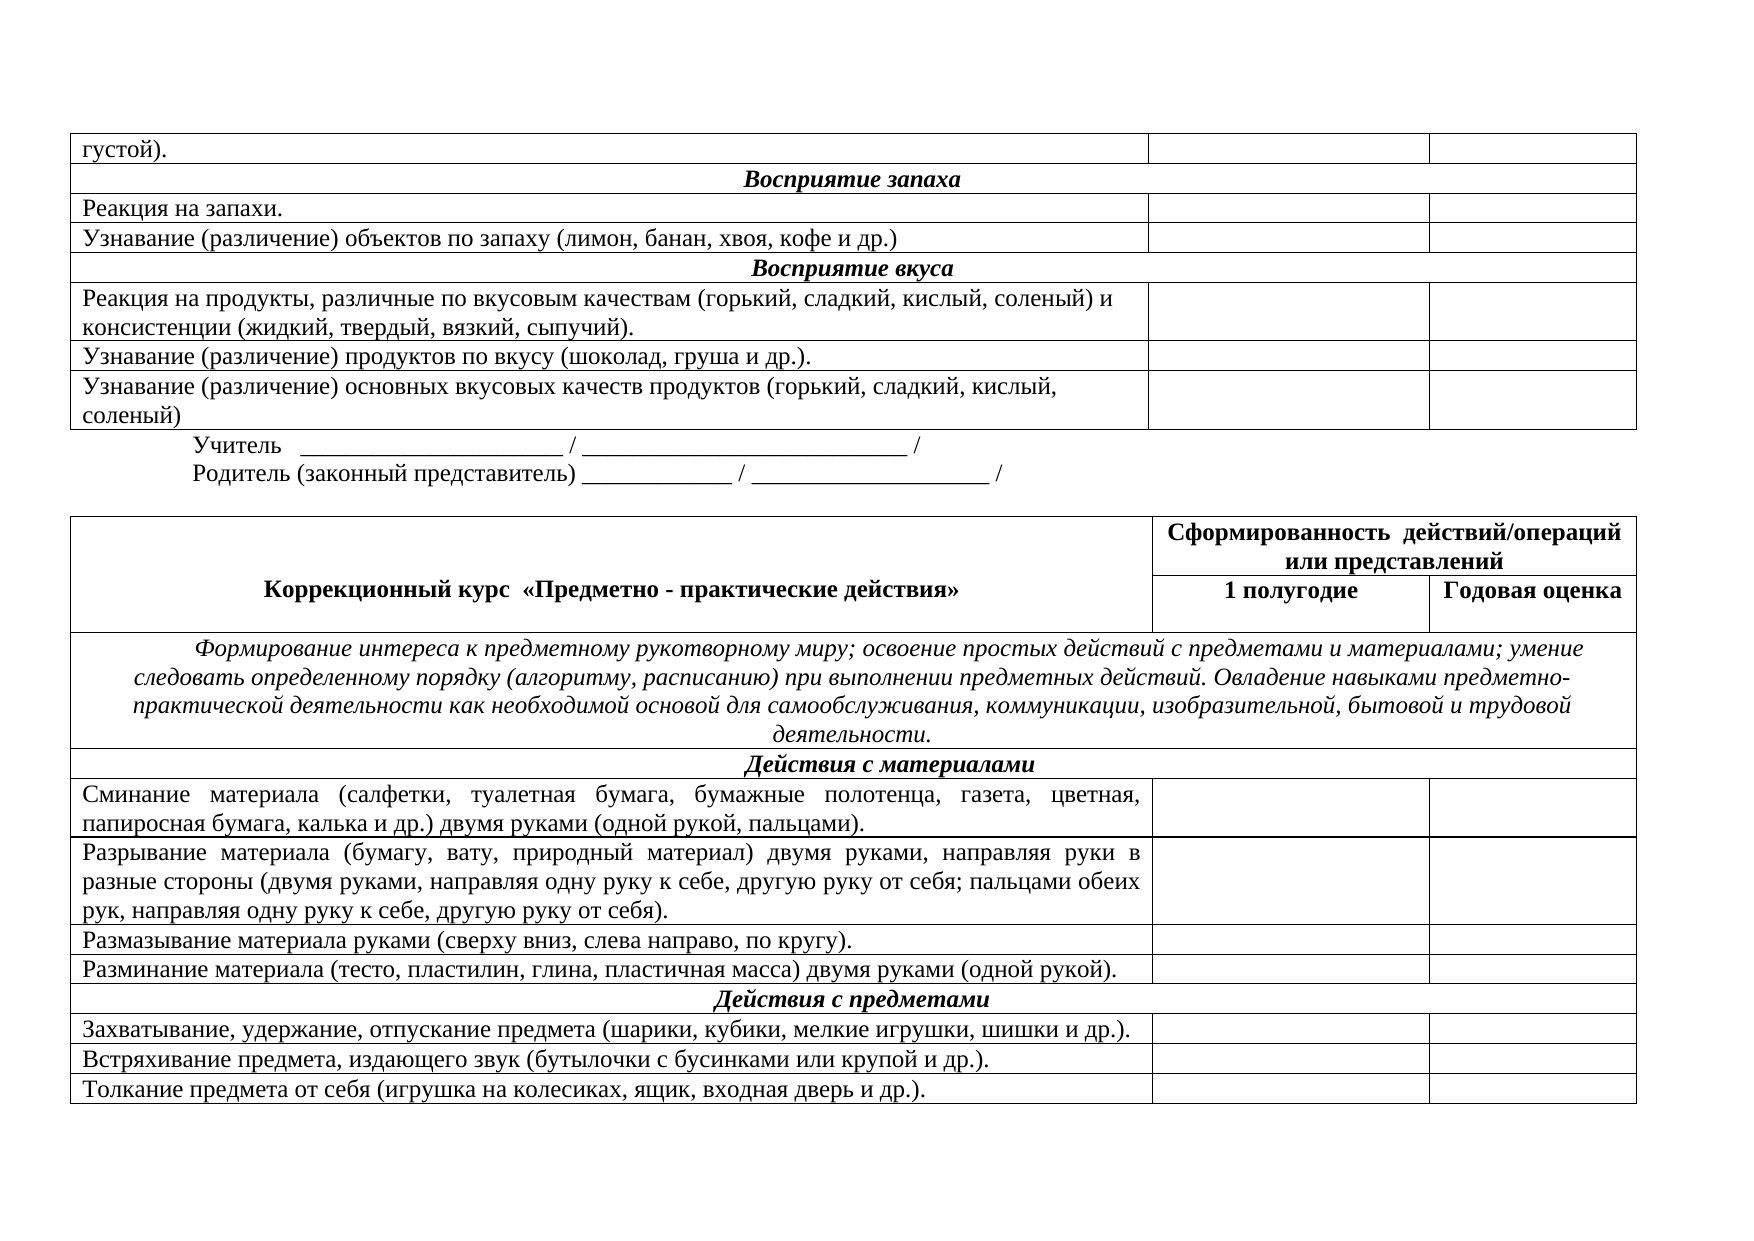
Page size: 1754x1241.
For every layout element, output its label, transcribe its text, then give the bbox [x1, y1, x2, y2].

table_cell [1149, 341, 1429, 370]
table_cell [1149, 194, 1429, 222]
table_cell [1430, 1074, 1636, 1102]
table_cell [1430, 955, 1636, 983]
table_cell [1430, 838, 1636, 924]
table_cell Размазывание материала руками (сверху вниз, слева направо, по кругу). [71, 925, 1152, 953]
table_cell [1153, 1074, 1429, 1102]
table_cell Действия с материалами [71, 749, 1636, 778]
table_cell Встряхивание предмета, издающего звук (бутылочки с бусинками или крупой и др.). [71, 1044, 1152, 1073]
table_cell Узнавание (различение) продуктов по вкусу (шоколад, груша и др.). [71, 341, 1148, 370]
table_cell Сминание материала (салфетки, туалетная бумага, бумажные полотенца, газета, цветная, папиросная бумага, калька и др.) двумя руками (одной рукой, пальцами). [71, 779, 1152, 836]
table_cell [1153, 925, 1429, 953]
table_header Коррекционный курс «Предметно - практические действия» [71, 517, 1152, 632]
table_cell Реакция на продукты, различные по вкусовым качествам (горький, сладкий, кислый, соленый) и консистенции (жидкий, твердый, вязкий, сыпучий). [71, 283, 1148, 340]
table_cell [1149, 223, 1429, 252]
table_cell [1430, 779, 1636, 836]
table_cell [1430, 223, 1636, 252]
table_cell Реакция на запахи. [71, 194, 1148, 222]
table_cell [1430, 925, 1636, 953]
table_cell [1153, 838, 1429, 924]
text Учитель _____________________ / __________________________ / [118, 430, 1636, 458]
table_cell Действия с предметами [71, 984, 1636, 1013]
table_cell [1430, 371, 1636, 429]
table_cell Годовая оценка [1430, 576, 1636, 632]
text Родитель (законный представитель) ____________ / ___________________ / [118, 458, 1636, 487]
table_cell [1153, 1044, 1429, 1073]
table_cell [1430, 134, 1636, 163]
table_cell [1430, 1044, 1636, 1073]
table_cell Восприятие запаха [71, 164, 1636, 192]
table_cell 1 полугодие [1153, 576, 1429, 632]
table_cell Разминание материала (тесто, пластилин, глина, пластичная масса) двумя руками (одной рукой). [71, 955, 1152, 983]
table_header Сформированность действий/операций или представлений [1153, 517, 1636, 574]
table_cell [1430, 194, 1636, 222]
table_cell Узнавание (различение) основных вкусовых качеств продуктов (горький, сладкий, кислый, соленый) [71, 371, 1148, 429]
table_cell Восприятие вкуса [71, 253, 1636, 282]
table_cell [1153, 1014, 1429, 1043]
table_cell [1153, 955, 1429, 983]
table_cell [1430, 1014, 1636, 1043]
table_cell [1430, 341, 1636, 370]
table_cell [1149, 283, 1429, 340]
table_cell Формирование интереса к предметному рукотворному миру; освоение простых действий с предметами и материалами; умение следовать определенному порядку (алгоритму, расписанию) при выполнении предметных действий. Овладение навыками предметно-практической деятельности как необходимой основой для самообслуживания, коммуникации, изобразительной, бытовой и трудовой деятельности. [71, 633, 1636, 748]
table_cell [1149, 134, 1429, 163]
table_cell Узнавание (различение) объектов по запаху (лимон, банан, хвоя, кофе и др.) [71, 223, 1148, 252]
table_cell [1430, 283, 1636, 340]
table_cell Толкание предмета от себя (игрушка на колесиках, ящик, входная дверь и др.). [71, 1074, 1152, 1102]
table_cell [71, 134, 1148, 163]
table_cell Разрывание материала (бумагу, вату, природный материал) двумя руками, направляя руки в разные стороны (двумя руками, направляя одну руку к себе, другую руку от себя; пальцами обеих рук, направляя одну руку к себе, другую руку от себя). [71, 838, 1152, 924]
table_cell [1153, 779, 1429, 836]
table_cell Захватывание, удержание, отпускание предмета (шарики, кубики, мелкие игрушки, шишки и др.). [71, 1014, 1152, 1043]
table_cell [1149, 371, 1429, 429]
